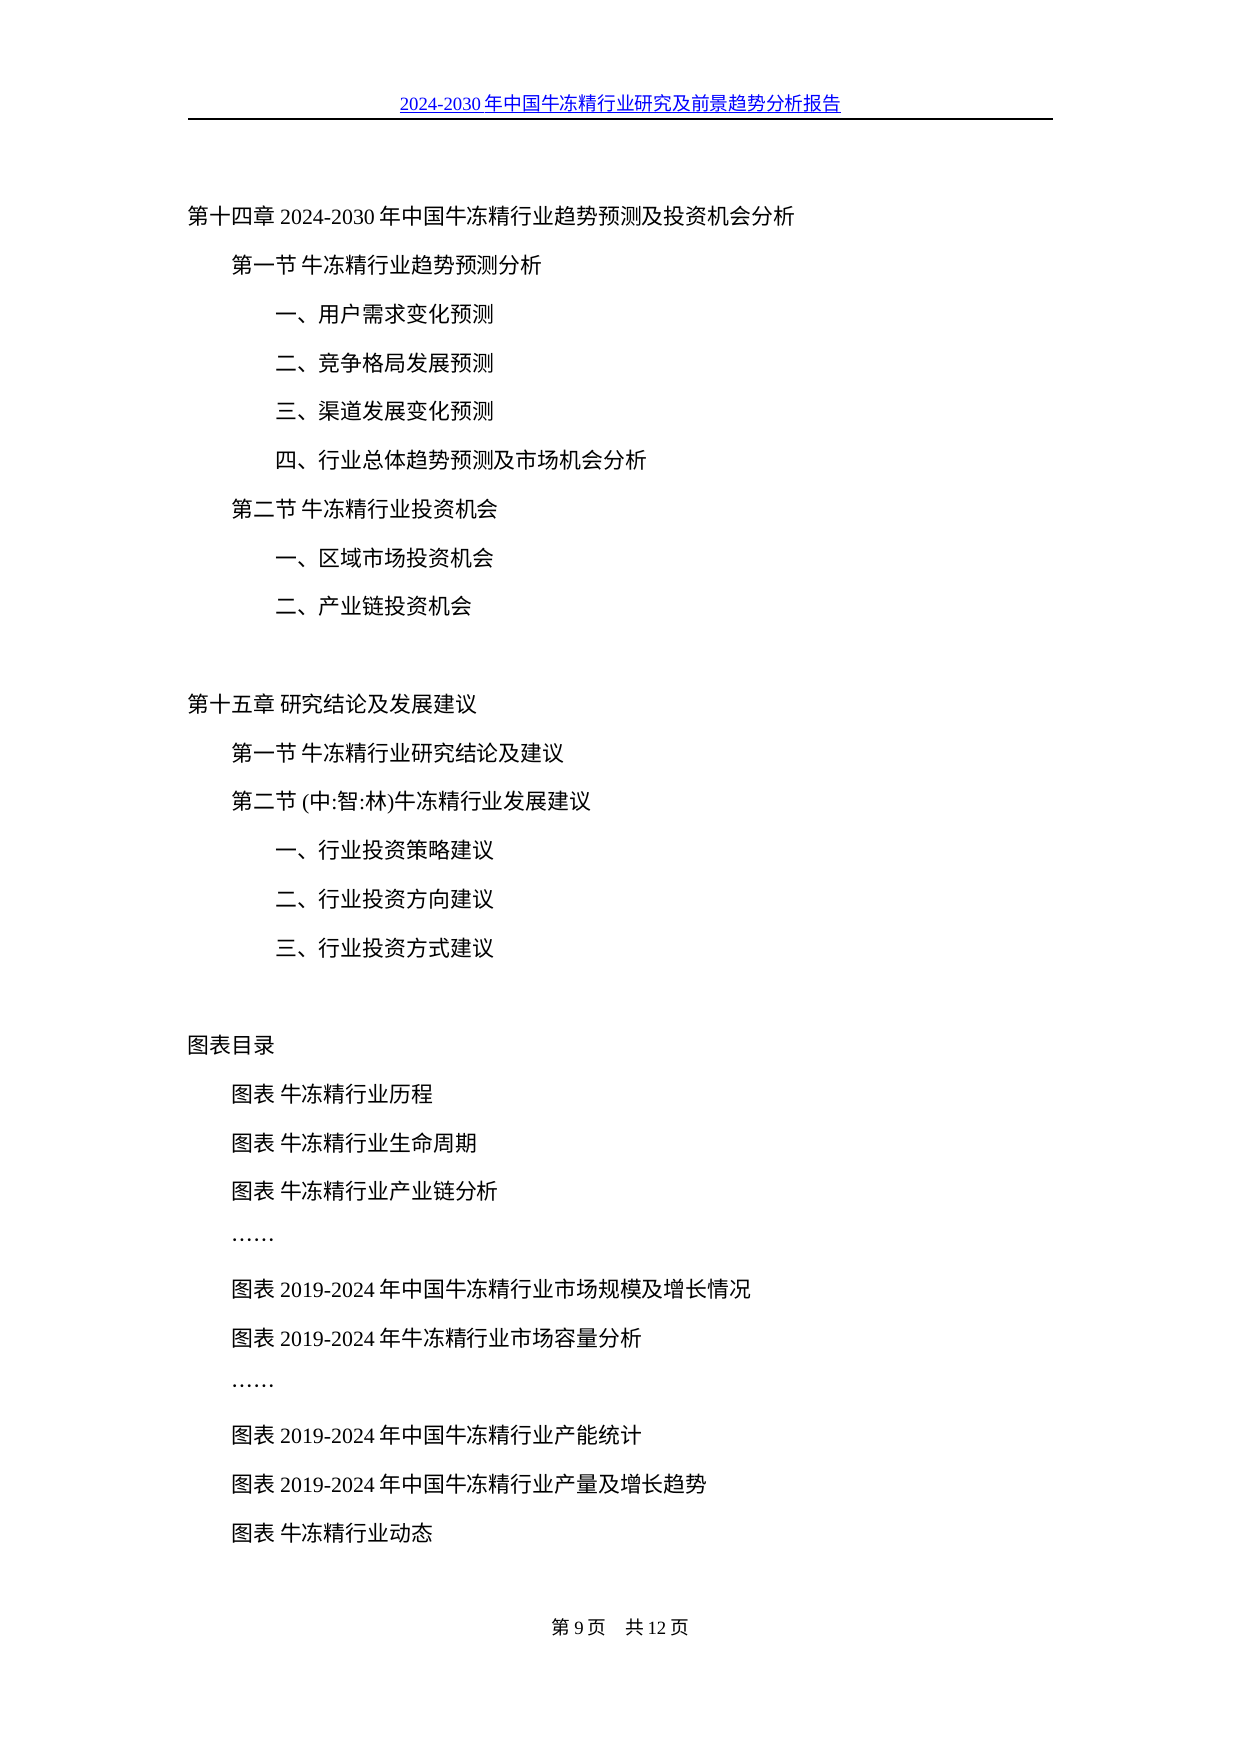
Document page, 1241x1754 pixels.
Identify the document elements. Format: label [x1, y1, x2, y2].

text [187, 150, 1053, 1548]
